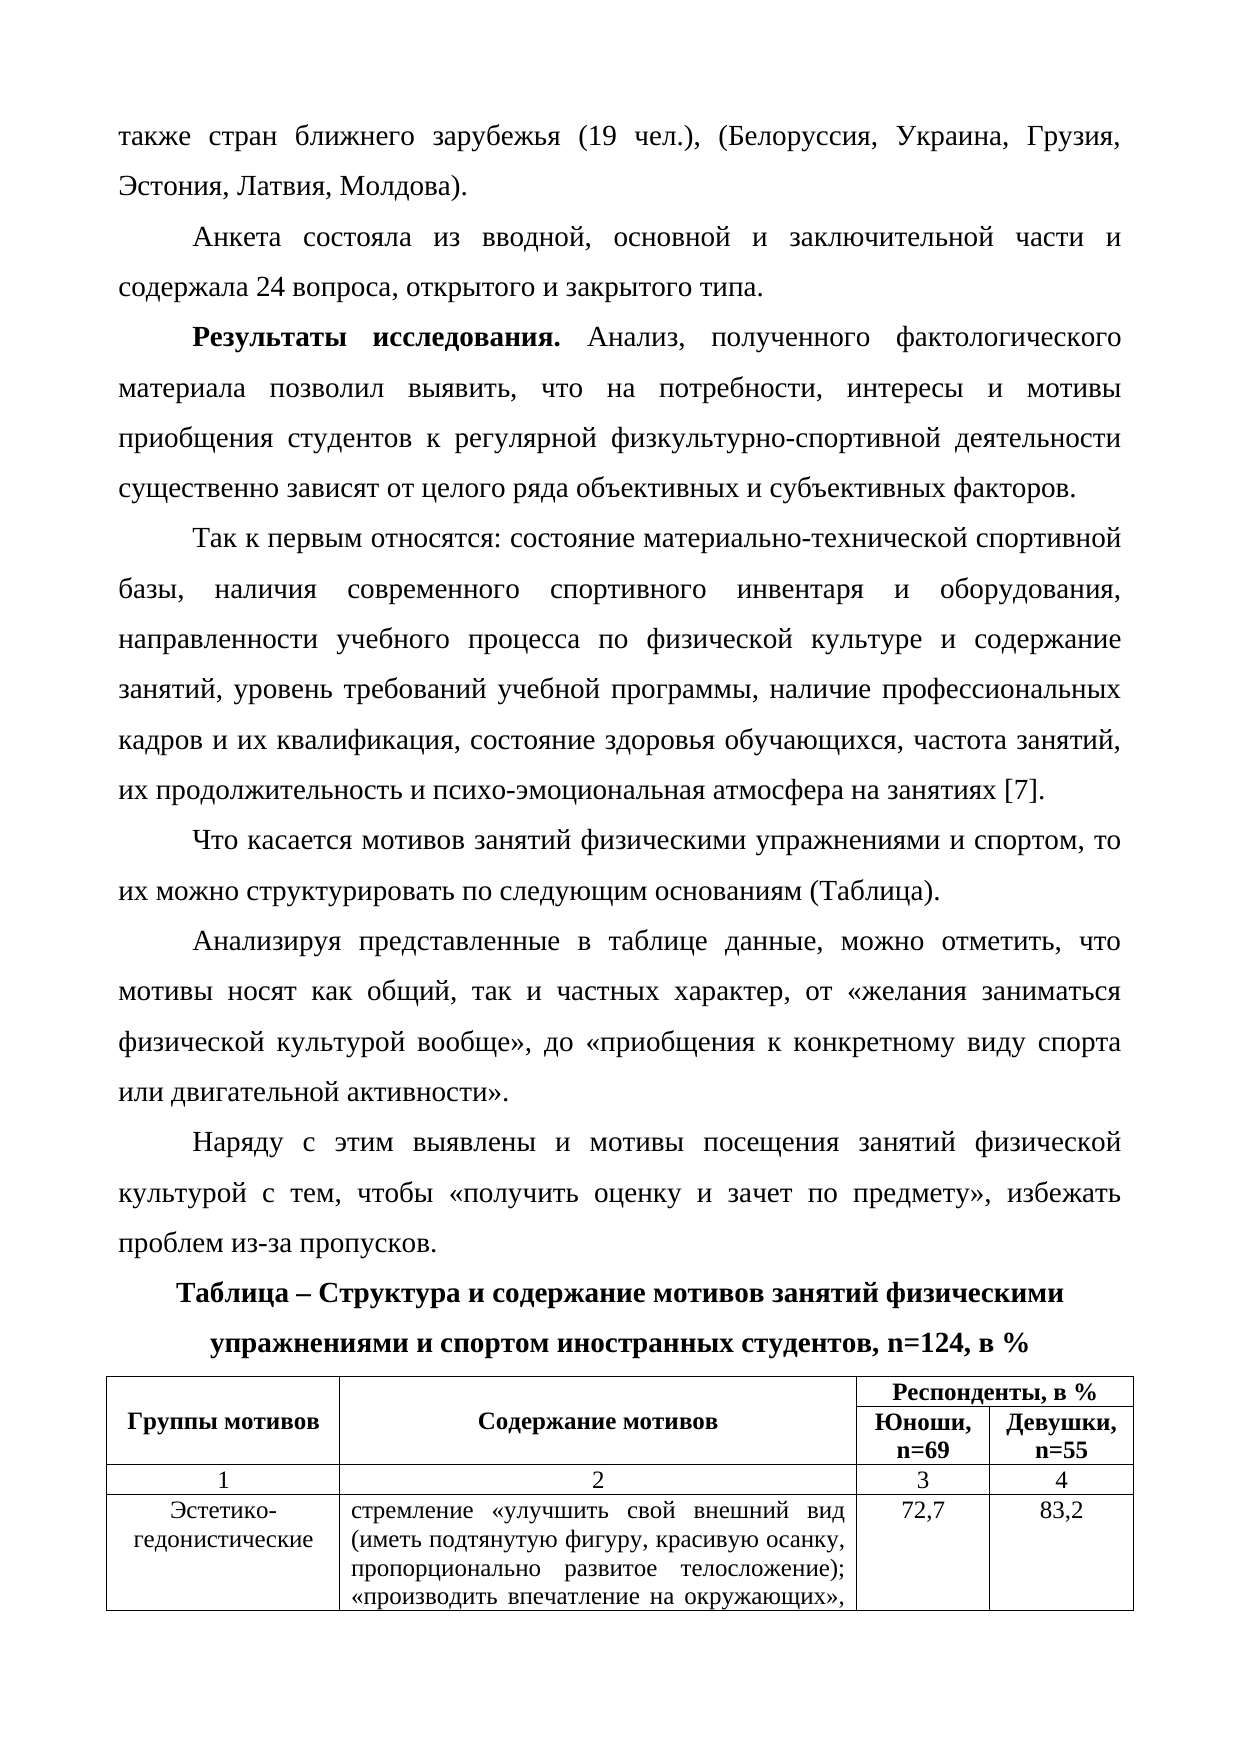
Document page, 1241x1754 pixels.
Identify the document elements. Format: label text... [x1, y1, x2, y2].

table_header Содержание мотивов [340, 1377, 856, 1464]
table_cell 1 [107, 1465, 339, 1494]
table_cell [107, 1495, 339, 1610]
table_cell 83,2 [990, 1495, 1133, 1610]
table_cell 4 [990, 1465, 1133, 1494]
text Анализируя представленные в таблице данные, можно отметить, что мотивы носят как общий, так и частных характер, от «желания заниматься физической культурой вообще», до «приобщения к конкретному виду спорта или двигательной активности». [118, 923, 1122, 1108]
table_cell Юноши, n=69 [857, 1407, 989, 1464]
table_header Группы мотивов [107, 1377, 339, 1464]
text Что касается мотивов занятий физическими упражнениями и спортом, то их можно структурировать по следующим основаниям (Таблица). [118, 822, 1122, 906]
text Анкета состояла из вводной, основной и заключительной части и содержала 24 вопроса, открытого и закрытого типа. [118, 219, 1122, 303]
table_cell 3 [857, 1465, 989, 1494]
text Наряду с этим выявлены и мотивы посещения занятий физической культурой с тем, чтобы «получить оценку и зачет по предмету», избежать проблем из-за пропусков. [118, 1124, 1122, 1258]
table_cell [340, 1495, 856, 1610]
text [118, 118, 1122, 202]
table_cell Девушки, n=55 [990, 1407, 1133, 1464]
table_cell 2 [340, 1465, 856, 1494]
table_cell 72,7 [857, 1495, 989, 1610]
text Таблица – Структура и содержание мотивов занятий физическими упражнениями и спортом иностранных студентов, n=124, в % [118, 1275, 1122, 1359]
table_header Респонденты, в % [857, 1377, 1133, 1406]
text Результаты исследования. Анализ, полученного фактологического материала позволил выявить, что на потребности, интересы и мотивы приобщения студентов к регулярной физкультурно-спортивной деятельности существенно зависят от целого ряда объективных и субъективных факторов. [118, 319, 1122, 504]
text Так к первым относятся: состояние материально-технической спортивной базы, наличия современного спортивного инвентаря и оборудования, направленности учебного процесса по физической культуре и содержание занятий, уровень требований учебной программы, наличие профессиональных кадров и их квалификация, состояние здоровья обучающихся, частота занятий, их продолжительность и психо-эмоциональная атмосфера на занятиях [7]. [118, 521, 1122, 806]
